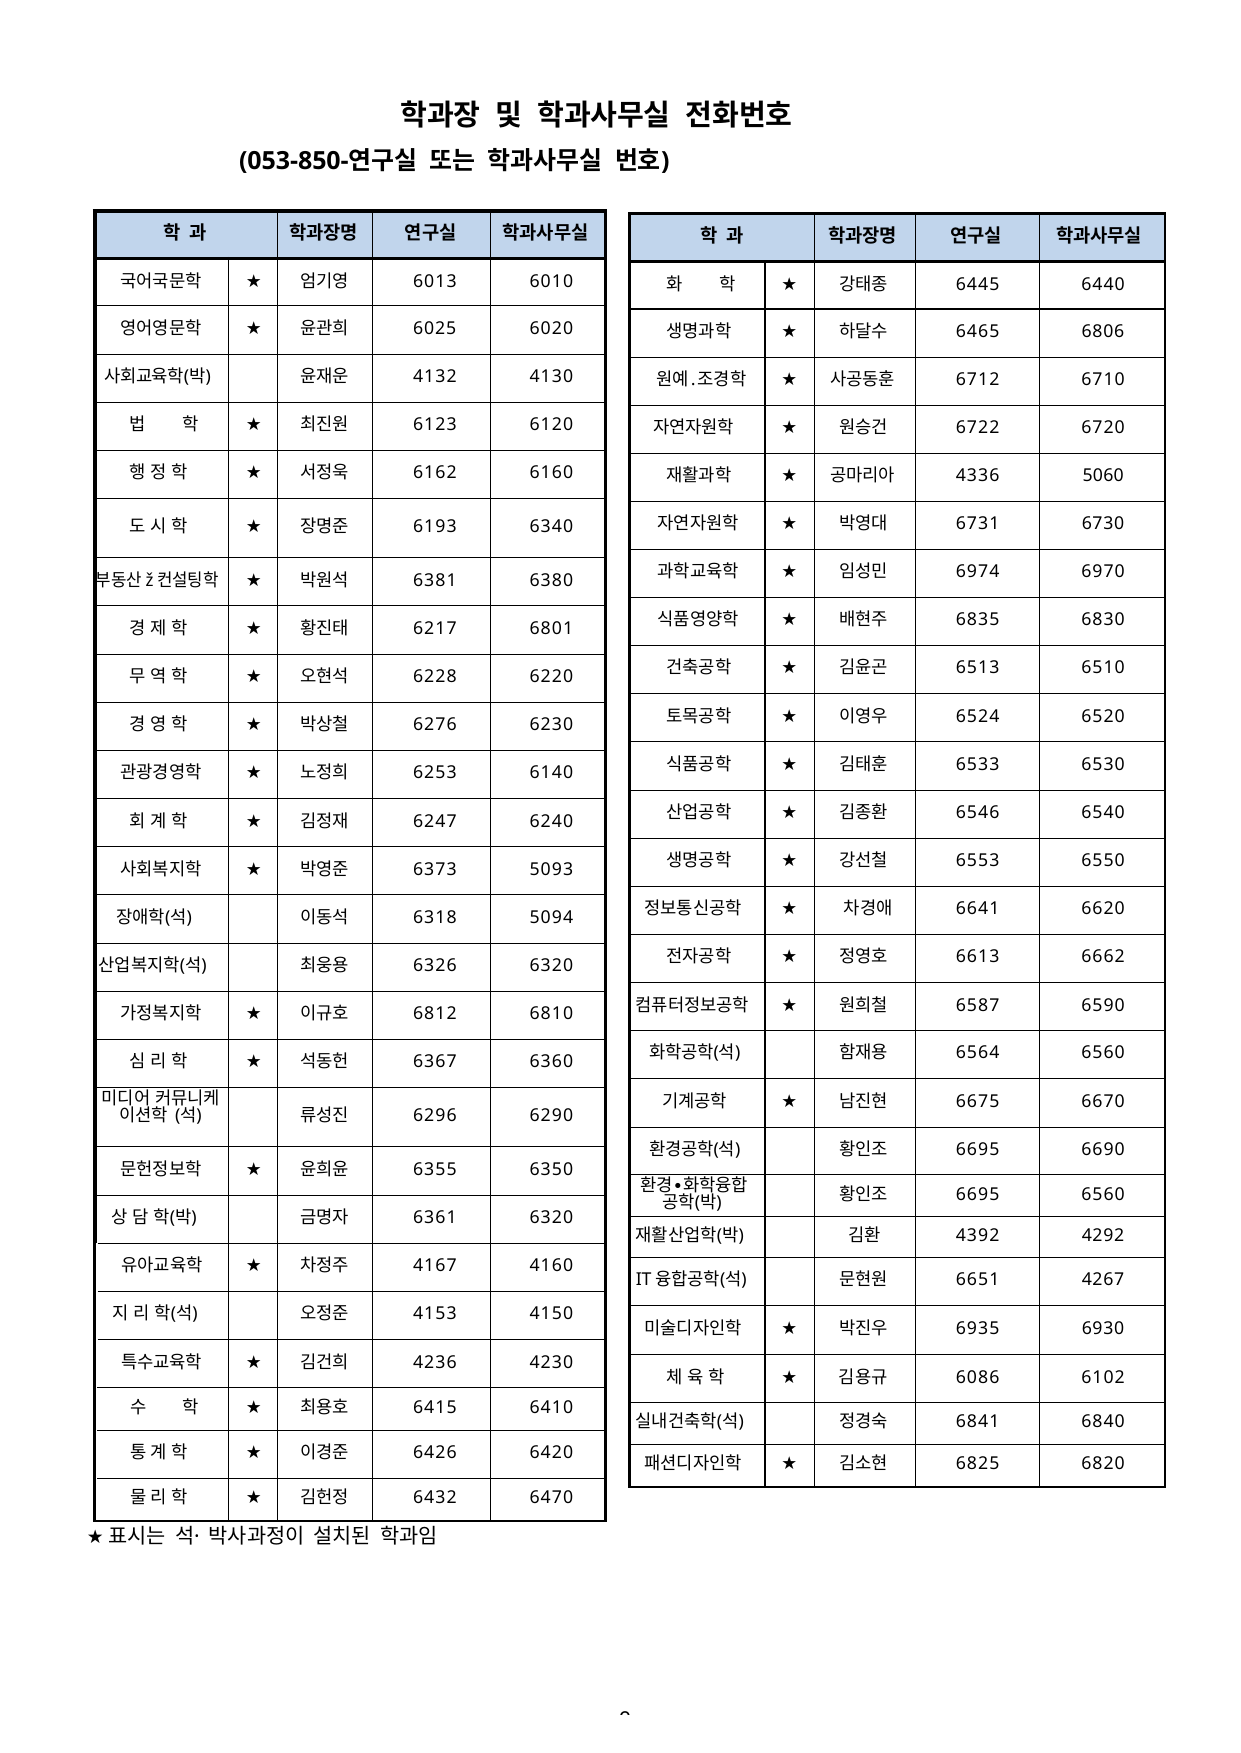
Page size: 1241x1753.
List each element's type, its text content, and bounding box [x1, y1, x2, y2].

table_cell ★ [766, 358, 814, 404]
table_cell 6465 [916, 310, 1039, 356]
table_cell [766, 1217, 814, 1257]
table_cell ★ [766, 1445, 814, 1486]
table_cell 6553 [916, 839, 1039, 886]
table_cell 6690 [1040, 1128, 1164, 1174]
table_cell 미술디자인학 [631, 1306, 764, 1354]
table_cell 박진우 [815, 1306, 915, 1354]
table_cell 함재용 [815, 1031, 915, 1078]
table_cell 하달수 [815, 310, 915, 356]
table_cell ★ [766, 550, 814, 597]
table_cell 정보통신공학 [631, 887, 764, 934]
table_cell 6731 [916, 502, 1039, 549]
subtitle (053-850-연구실 또는 학과사무실 번호) [75, 143, 833, 177]
table_cell 원예․조경학 [631, 358, 764, 404]
table_cell 기계공학 [631, 1079, 764, 1126]
table_cell ★ [766, 935, 814, 982]
table_cell 건축공학 [631, 646, 764, 693]
table_cell 6546 [916, 791, 1039, 838]
table_cell [766, 1403, 814, 1443]
table_cell 6533 [916, 742, 1039, 789]
table_cell 컴퓨터정보공학 [631, 983, 764, 1030]
table_cell 6587 [916, 983, 1039, 1030]
table_cell 실내건축학(석) [631, 1403, 764, 1443]
table_cell ★ [766, 887, 814, 934]
table_cell 사공동훈 [815, 358, 915, 404]
table_cell 6440 [1040, 263, 1164, 308]
table_cell 박영대 [815, 502, 915, 549]
table_cell 6540 [1040, 791, 1164, 838]
table_cell 공마리아 [815, 454, 915, 501]
table_cell 6086 [916, 1355, 1039, 1402]
table_cell 6930 [1040, 1306, 1164, 1354]
table_cell 김환 [815, 1217, 915, 1257]
table_cell ★ [766, 1306, 814, 1354]
table_cell 생명과학 [631, 310, 764, 356]
table_cell IT융합공학(석) [631, 1258, 764, 1305]
table_cell 4336 [916, 454, 1039, 501]
table_cell 전자공학 [631, 935, 764, 982]
table_cell 6530 [1040, 742, 1164, 789]
table_cell 6513 [916, 646, 1039, 693]
table_cell 6835 [916, 598, 1039, 645]
table_cell 6670 [1040, 1079, 1164, 1126]
table_cell 황인조 [815, 1175, 915, 1216]
table_cell 6825 [916, 1445, 1039, 1486]
table_cell 임성민 [815, 550, 915, 597]
table_cell 자연자원학 [631, 406, 764, 452]
table_cell 6974 [916, 550, 1039, 597]
table_cell 남진현 [815, 1079, 915, 1126]
table_cell 패션디자인학 [631, 1445, 764, 1486]
text 학과장 및 학과사무실 전화번호 [360, 96, 833, 133]
table_cell 화학공학(석) [631, 1031, 764, 1078]
table_cell 재활과학 [631, 454, 764, 501]
table_cell 6662 [1040, 935, 1164, 982]
table_cell 6806 [1040, 310, 1164, 356]
table_cell 6695 [916, 1175, 1039, 1216]
table_cell 원희철 [815, 983, 915, 1030]
table_cell 6722 [916, 406, 1039, 452]
table_cell 자연자원학 [631, 502, 764, 549]
table_cell 6841 [916, 1403, 1039, 1443]
table_cell 생명공학 [631, 839, 764, 886]
table_cell 재활산업학(박) [631, 1217, 764, 1257]
text ★ 표시는 석· 박사과정이 설치된 학과임 [87, 1522, 1180, 1550]
table_cell 6620 [1040, 887, 1164, 934]
table_cell 5060 [1040, 454, 1164, 501]
table_cell 6550 [1040, 839, 1164, 886]
table_cell 6641 [916, 887, 1039, 934]
table_cell 문현원 [815, 1258, 915, 1305]
table_cell 6564 [916, 1031, 1039, 1078]
table_cell 김태훈 [815, 742, 915, 789]
table_cell 6695 [916, 1128, 1039, 1174]
table_cell ★ [766, 263, 814, 308]
table_cell 6590 [1040, 983, 1164, 1030]
table_cell ★ [766, 839, 814, 886]
table_cell 6820 [1040, 1445, 1164, 1486]
table_cell 김종환 [815, 791, 915, 838]
table_cell ★ [766, 694, 814, 741]
table_cell 6970 [1040, 550, 1164, 597]
table_cell 4267 [1040, 1258, 1164, 1305]
table_header 학과사무실 [1040, 215, 1164, 260]
table_cell [766, 1128, 814, 1174]
table_cell 6720 [1040, 406, 1164, 452]
table_cell 6840 [1040, 1403, 1164, 1443]
table_cell 김윤곤 [815, 646, 915, 693]
table_cell 6560 [1040, 1175, 1164, 1216]
table_cell 6935 [916, 1306, 1039, 1354]
table_cell 강태종 [815, 263, 915, 308]
table_cell 차경애 [815, 887, 915, 934]
table_cell 이영우 [815, 694, 915, 741]
table_cell 배현주 [815, 598, 915, 645]
table_cell ★ [766, 598, 814, 645]
table_cell 6613 [916, 935, 1039, 982]
table_cell 김용규 [815, 1355, 915, 1402]
table_cell ★ [766, 983, 814, 1030]
table_cell 6524 [916, 694, 1039, 741]
table_cell 과학교육학 [631, 550, 764, 597]
table_cell ★ [766, 502, 814, 549]
table_cell 6730 [1040, 502, 1164, 549]
table_cell [766, 1175, 814, 1216]
table_cell ★ [766, 1355, 814, 1402]
table_cell 토목공학 [631, 694, 764, 741]
table_cell 화 학 [631, 263, 764, 308]
table_cell 6510 [1040, 646, 1164, 693]
table_cell 김소현 [815, 1445, 915, 1486]
table_cell 4292 [1040, 1217, 1164, 1257]
table_cell 6560 [1040, 1031, 1164, 1078]
table_cell [766, 1031, 814, 1078]
table_cell 6675 [916, 1079, 1039, 1126]
table_cell 정경숙 [815, 1403, 915, 1443]
table_cell 환경∙화학융합 공학(박) [631, 1175, 764, 1216]
table_cell 6710 [1040, 358, 1164, 404]
table_cell 황인조 [815, 1128, 915, 1174]
table_cell 4392 [916, 1217, 1039, 1257]
table_header 학과장명 [815, 215, 915, 260]
table_cell 강선철 [815, 839, 915, 886]
table_cell 6445 [916, 263, 1039, 308]
table_cell 원승건 [815, 406, 915, 452]
table_cell ★ [766, 406, 814, 452]
table_cell 6712 [916, 358, 1039, 404]
table_cell 6102 [1040, 1355, 1164, 1402]
table_cell 6651 [916, 1258, 1039, 1305]
table_cell ★ [766, 791, 814, 838]
table_cell ★ [766, 454, 814, 501]
table_cell 체 육 학 [631, 1355, 764, 1402]
table_cell ★ [766, 310, 814, 356]
table_header 연구실 [916, 215, 1039, 260]
table_cell ★ [766, 742, 814, 789]
table_cell 산업공학 [631, 791, 764, 838]
table_cell 환경공학(석) [631, 1128, 764, 1174]
table_cell [766, 1258, 814, 1305]
table_cell ★ [766, 646, 814, 693]
table_cell 6830 [1040, 598, 1164, 645]
table_cell 정영호 [815, 935, 915, 982]
table_cell 식품공학 [631, 742, 764, 789]
table_header 학 과 [631, 215, 814, 260]
table_cell 식품영양학 [631, 598, 764, 645]
table_cell ★ [766, 1079, 814, 1126]
table_cell 6520 [1040, 694, 1164, 741]
